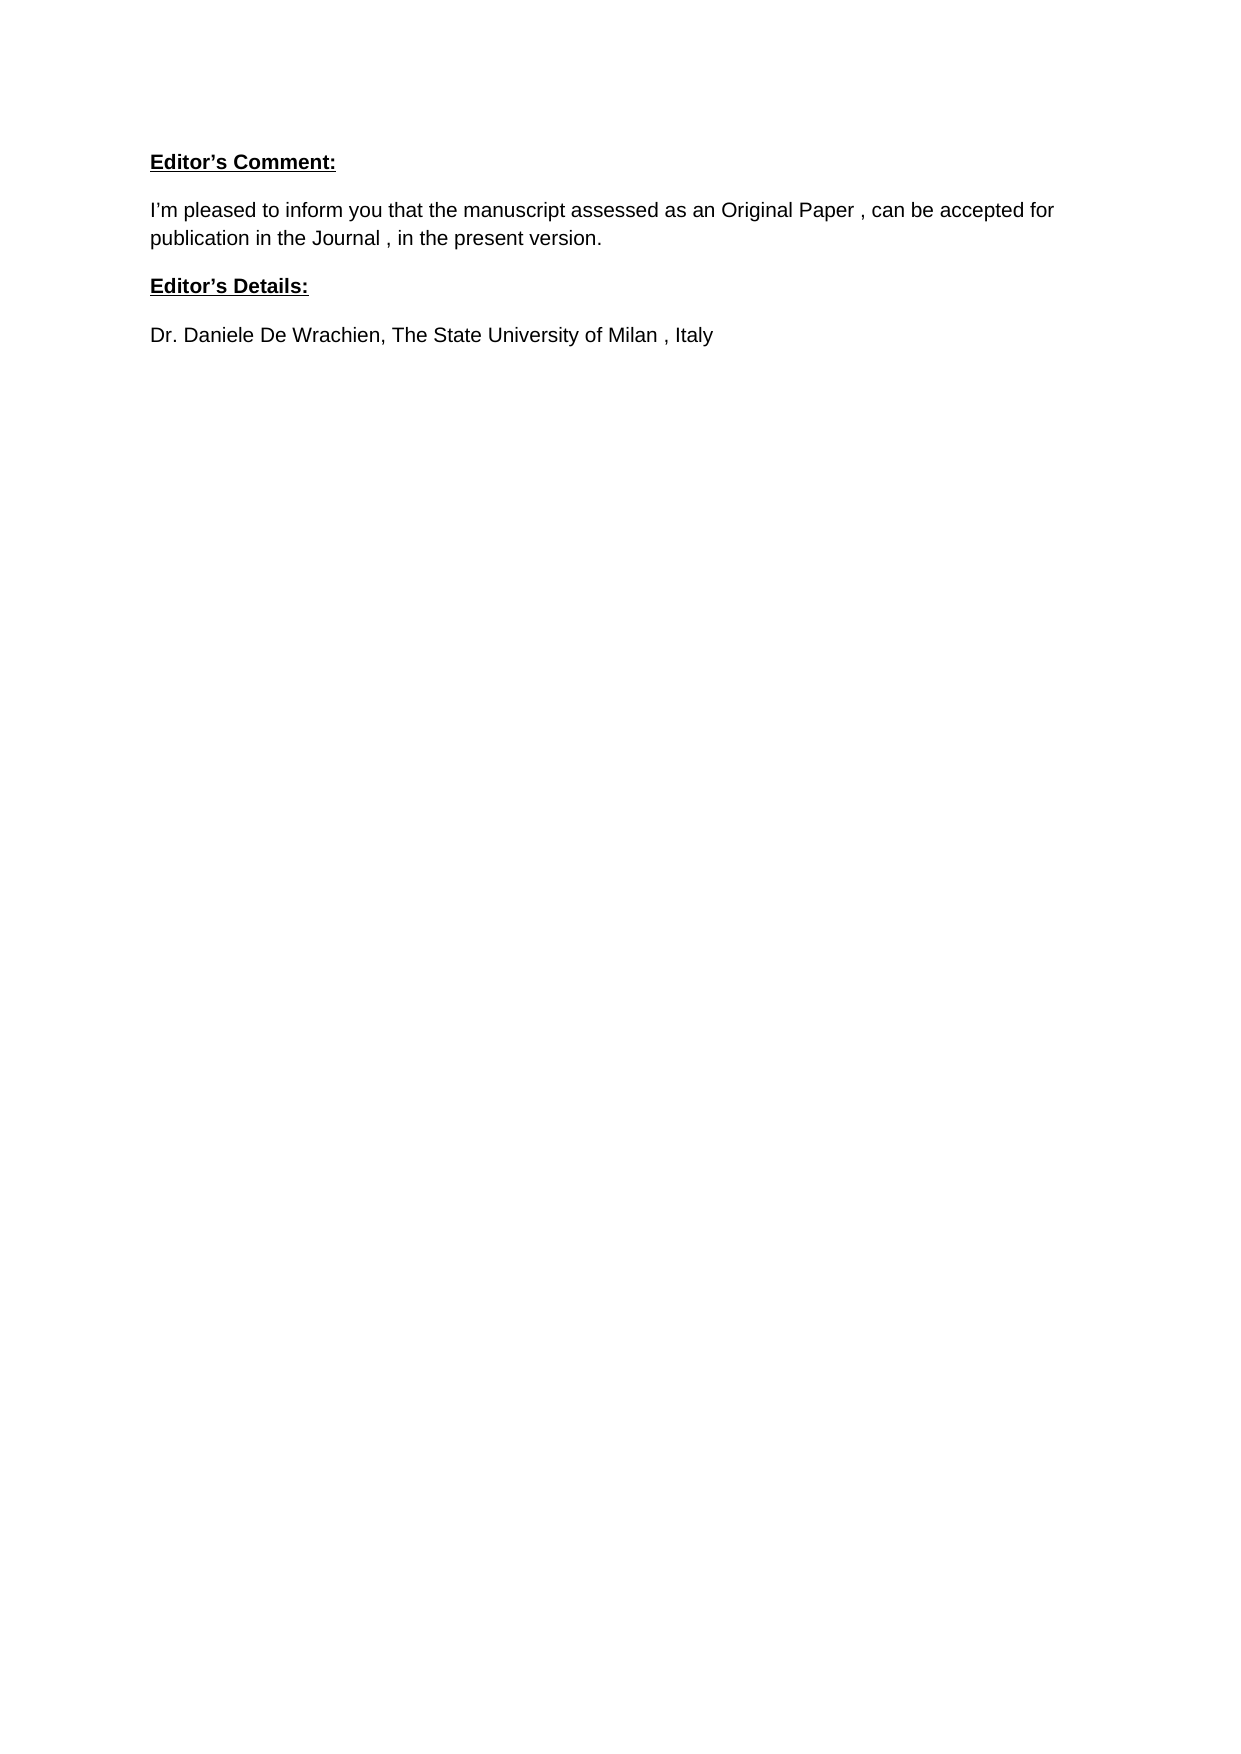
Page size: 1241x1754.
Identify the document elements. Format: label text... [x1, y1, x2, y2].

text Dr. Daniele De Wrachien, The State University of Milan , Italy [150, 322, 1090, 346]
text Editor’s Comment: [150, 150, 1090, 174]
text Editor’s Details: [150, 274, 1090, 298]
text I’m pleased to inform you that the manuscript assessed as an Original Paper , can be accepted for publication in the Journal , in the present version. [150, 198, 1090, 250]
